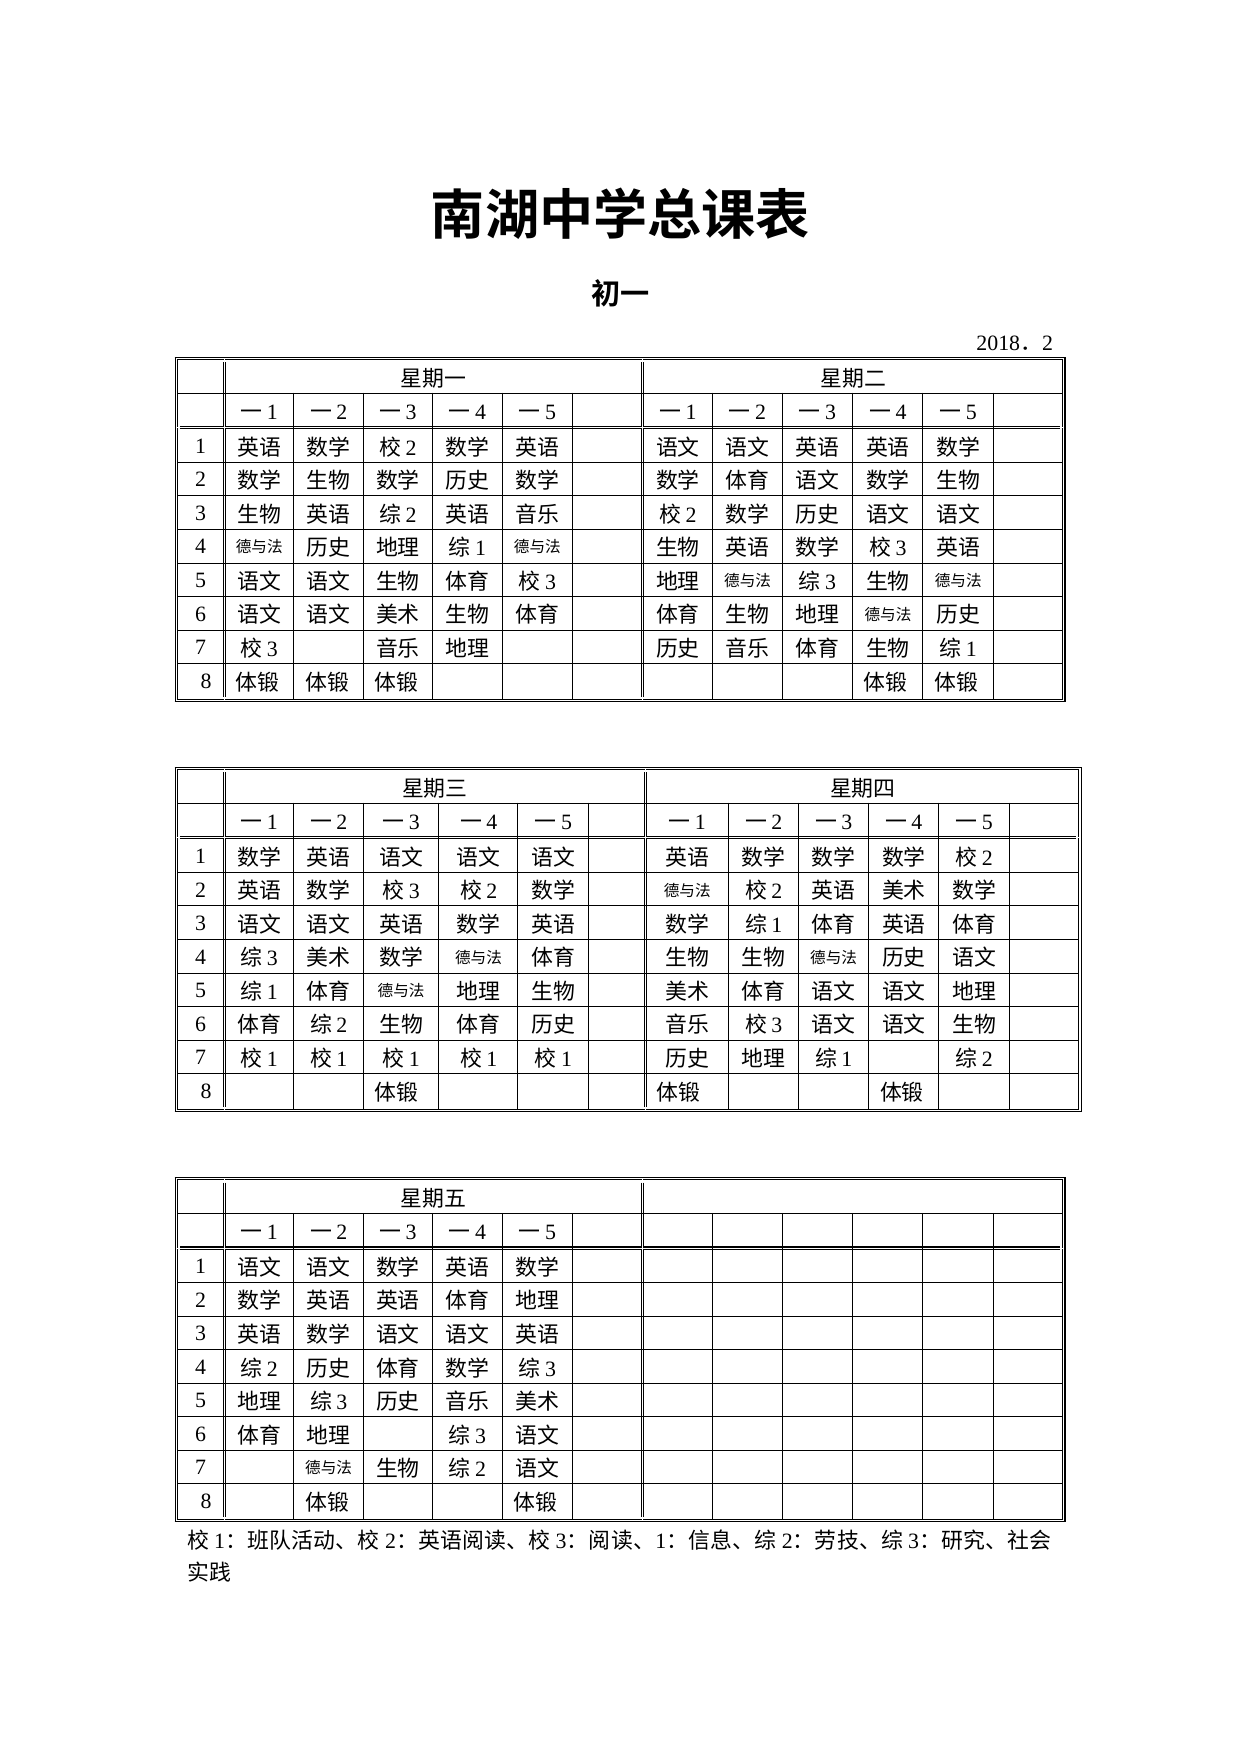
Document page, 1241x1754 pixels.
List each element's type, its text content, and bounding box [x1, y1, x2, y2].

table_cell 历史 [518, 1007, 588, 1039]
table_cell 一2 [294, 804, 363, 836]
table_cell [783, 1484, 852, 1519]
table_cell 地理 [783, 597, 852, 629]
table_cell [1010, 974, 1078, 1006]
table_cell 6 [178, 1417, 223, 1450]
table_cell 生物 [729, 940, 798, 972]
table_cell 8 [178, 1074, 224, 1109]
table_cell [573, 1484, 643, 1519]
table_cell [224, 1074, 293, 1109]
table_cell 语文 [226, 1250, 293, 1282]
table_cell 数学 [226, 463, 293, 495]
table_cell 体锻 [294, 1484, 363, 1519]
table_cell 综2 [294, 1007, 363, 1039]
table_cell [994, 463, 1062, 495]
table_cell [713, 1317, 782, 1349]
table_header 星期五 [224, 1178, 643, 1213]
table_cell [994, 496, 1062, 529]
table_cell 音乐 [364, 631, 432, 663]
table_cell 地理 [226, 1384, 293, 1416]
table_cell 综3 [226, 940, 293, 972]
table_cell 体育 [294, 974, 363, 1006]
table_cell 英语 [799, 873, 868, 905]
table_cell [589, 1041, 644, 1073]
table_cell [589, 804, 644, 836]
table_cell 英语 [783, 429, 852, 462]
table_cell [994, 1451, 1062, 1483]
table_cell [644, 1214, 712, 1246]
table_cell 体育 [783, 631, 852, 663]
table_cell 综2 [364, 496, 432, 529]
table_cell 语文 [226, 906, 293, 939]
table_header [178, 770, 224, 803]
table_cell 数学 [364, 463, 432, 495]
table_cell [994, 394, 1062, 426]
table_cell [1010, 1041, 1078, 1073]
text 2018．2 [187, 324, 1053, 357]
table_cell 语文 [294, 597, 363, 629]
table_cell [994, 426, 1064, 462]
table_cell 体育 [226, 1007, 293, 1039]
table_cell 7 [178, 1041, 223, 1073]
table_cell [573, 530, 641, 562]
text 校1：班队活动、校2：英语阅读、校3：阅读、1：信息、综2：劳技、综3：研究、社会实践 [187, 1522, 1053, 1587]
table_cell 生物 [294, 463, 363, 495]
table_cell 一4 [869, 804, 938, 836]
table_cell [439, 1074, 517, 1109]
table_cell 校1 [518, 1041, 588, 1073]
table_cell 英语 [226, 429, 293, 462]
table_cell [783, 1283, 852, 1316]
table_cell [923, 1484, 993, 1519]
table_cell 语文 [226, 564, 293, 596]
table_cell 数学 [433, 429, 502, 462]
table_cell 语文 [869, 974, 938, 1006]
table_cell [783, 1417, 852, 1450]
table_cell 2 [178, 873, 223, 905]
table_cell 语文 [783, 463, 852, 495]
table_cell 德与法 [853, 597, 922, 629]
table_cell [923, 1317, 993, 1349]
table_cell [503, 631, 572, 663]
table_cell 语文 [294, 1250, 363, 1282]
table_cell 语文 [364, 839, 438, 872]
table_cell [994, 664, 1062, 699]
table_cell [869, 1041, 938, 1073]
table_cell [923, 1384, 993, 1416]
table_cell 语文 [869, 1007, 938, 1039]
table_cell 数学 [294, 429, 363, 462]
table_cell 美术 [647, 974, 728, 1006]
table_cell 体育 [439, 1007, 517, 1039]
table_cell [644, 1417, 712, 1450]
table_cell 一4 [433, 394, 502, 426]
table_cell [573, 496, 641, 529]
table_cell [433, 1484, 502, 1519]
table_cell 一4 [433, 1214, 502, 1246]
table_cell 体育 [503, 597, 572, 629]
table_cell 体锻 [364, 664, 432, 699]
table_cell [589, 1007, 644, 1039]
table_cell 体锻 [364, 1074, 438, 1109]
table_cell 一1 [226, 1214, 293, 1246]
table_cell 体锻 [923, 664, 993, 699]
table_cell 一4 [439, 804, 517, 836]
table_cell [1010, 836, 1080, 872]
table_cell 历史 [647, 1041, 728, 1073]
table_cell 校2 [364, 429, 432, 462]
table_cell [364, 1417, 432, 1450]
table_cell 校1 [364, 1041, 438, 1073]
table_cell [433, 664, 502, 699]
table_cell 历史 [294, 1350, 363, 1383]
table_cell 语文 [518, 839, 588, 872]
table_cell 美术 [503, 1384, 572, 1416]
table_cell 校1 [294, 1041, 363, 1073]
table_cell 生物 [853, 631, 922, 663]
table_cell [923, 1283, 993, 1316]
table_cell 语文 [713, 429, 782, 462]
table_cell 语文 [503, 1451, 572, 1483]
table_cell 数学 [503, 463, 572, 495]
table_cell 校2 [439, 873, 517, 905]
table_cell [923, 1417, 993, 1450]
table_cell [573, 1250, 641, 1282]
table_cell [573, 1451, 641, 1483]
table_cell 地理 [439, 974, 517, 1006]
table_cell [178, 804, 223, 836]
table_cell 美术 [364, 597, 432, 629]
table_cell 语文 [644, 429, 712, 462]
table_cell 一1 [226, 804, 293, 836]
table_cell 数学 [226, 839, 293, 872]
table_cell 6 [178, 1007, 223, 1039]
table_cell [573, 564, 641, 596]
table_cell 一3 [364, 1214, 432, 1246]
table_cell [923, 1250, 993, 1282]
table_cell 体育 [364, 1350, 432, 1383]
table_cell [178, 1214, 223, 1246]
table_cell 历史 [644, 631, 712, 663]
table_cell 美术 [869, 873, 938, 905]
table_cell [713, 1417, 782, 1450]
table_cell 一5 [503, 1214, 572, 1246]
table_cell 一5 [939, 804, 1009, 836]
table_cell 一2 [294, 394, 363, 426]
table_cell 数学 [939, 873, 1009, 905]
table_cell 体育 [518, 940, 588, 972]
table_cell 地理 [364, 530, 432, 562]
table_cell 数学 [713, 496, 782, 529]
table_cell [573, 597, 641, 629]
table_cell [994, 1417, 1062, 1450]
table_cell [853, 1384, 922, 1416]
table_cell 英语 [647, 839, 728, 872]
table_cell [713, 1250, 782, 1282]
table_cell 语文 [439, 839, 517, 872]
table_cell 英语 [364, 1283, 432, 1316]
text 初一 [187, 259, 1053, 324]
table_cell 1 [176, 426, 224, 462]
table_cell 地理 [644, 564, 712, 596]
table_cell 校3 [853, 530, 922, 562]
table_cell [226, 1451, 293, 1483]
table_cell [923, 1214, 993, 1246]
table_cell 生物 [364, 1451, 432, 1483]
table_cell 地理 [939, 974, 1009, 1006]
table_cell 综2 [939, 1041, 1009, 1073]
table_cell [589, 839, 644, 872]
table_cell [729, 1074, 798, 1109]
table_cell 综1 [923, 631, 993, 663]
table_cell [573, 1283, 641, 1316]
table_cell [1010, 873, 1078, 905]
table_cell 数学 [364, 1250, 432, 1282]
table_cell [224, 1484, 293, 1519]
table_cell 校3 [729, 1007, 798, 1039]
table_cell 英语 [869, 906, 938, 939]
table_cell 语文 [294, 564, 363, 596]
table_cell 数学 [853, 463, 922, 495]
table_cell [994, 1484, 1062, 1519]
table_cell 一1 [226, 394, 293, 426]
text 南湖中学总课表 [187, 162, 1053, 259]
table_cell 德与法 [923, 564, 993, 596]
table_cell 德与法 [713, 564, 782, 596]
table_cell [994, 1214, 1062, 1246]
table_cell [853, 1417, 922, 1450]
table_cell 综2 [433, 1451, 502, 1483]
table_cell 数学 [518, 873, 588, 905]
table_cell 英语 [853, 429, 922, 462]
table_cell [853, 1250, 922, 1282]
table_cell 生物 [713, 597, 782, 629]
table_cell [644, 1317, 712, 1349]
table_cell 数学 [294, 1317, 363, 1349]
table_cell [853, 1451, 922, 1483]
table_cell 一3 [783, 394, 852, 426]
table_header [178, 1180, 224, 1213]
table_cell 历史 [433, 463, 502, 495]
table_cell [1010, 906, 1078, 939]
table_cell 英语 [226, 1317, 293, 1349]
table_cell 地理 [729, 1041, 798, 1073]
table_cell 一2 [729, 804, 798, 836]
table_cell 体育 [713, 463, 782, 495]
table_cell 体锻 [294, 664, 363, 699]
table_cell 历史 [923, 597, 993, 629]
table_cell 英语 [503, 429, 572, 462]
table_cell 8 [178, 1484, 224, 1519]
table_cell 综1 [799, 1041, 868, 1073]
table_cell 音乐 [647, 1007, 728, 1039]
table_cell [994, 1350, 1062, 1383]
table_cell 8 [178, 664, 224, 699]
table_cell 生物 [939, 1007, 1009, 1039]
table_cell 音乐 [503, 496, 572, 529]
table_cell 4 [178, 1350, 223, 1383]
table_cell 音乐 [433, 1384, 502, 1416]
table_cell 一3 [364, 394, 432, 426]
table_cell [853, 1484, 922, 1519]
table_cell 体锻 [645, 1074, 728, 1109]
table_cell 语文 [433, 1317, 502, 1349]
table_cell 语文 [939, 940, 1009, 972]
table_cell 体育 [799, 906, 868, 939]
table_cell 一2 [294, 1214, 363, 1246]
table_cell [713, 1283, 782, 1316]
table_cell [643, 664, 712, 699]
table_cell [294, 631, 363, 663]
table_cell [518, 1074, 588, 1109]
table_cell 3 [178, 496, 223, 529]
table_cell [1010, 940, 1078, 972]
table_cell 英语 [364, 906, 438, 939]
table_cell [573, 463, 641, 495]
table_cell 德与法 [799, 940, 868, 972]
table_cell 语文 [364, 1317, 432, 1349]
table_cell 综2 [226, 1350, 293, 1383]
table_cell 英语 [713, 530, 782, 562]
table_cell [923, 1451, 993, 1483]
table_cell [573, 1214, 641, 1246]
table_cell 数学 [923, 429, 993, 462]
table_cell 校1 [439, 1041, 517, 1073]
table_cell 体育 [433, 1283, 502, 1316]
table_cell 5 [178, 974, 223, 1006]
table_cell 一1 [644, 394, 712, 426]
table_cell 英语 [294, 496, 363, 529]
table_cell 英语 [433, 496, 502, 529]
table_cell 数学 [439, 906, 517, 939]
table_cell 数学 [869, 839, 938, 872]
table_cell 生物 [433, 597, 502, 629]
table_cell 语文 [923, 496, 993, 529]
table_cell 1 [176, 836, 224, 872]
table_cell 德与法 [439, 940, 517, 972]
table_cell 体育 [939, 906, 1009, 939]
table_cell [573, 1384, 641, 1416]
table_cell 一5 [923, 394, 993, 426]
table_cell [644, 1451, 712, 1483]
table_cell [713, 1214, 782, 1246]
table_cell 生物 [518, 974, 588, 1006]
table_cell [713, 1350, 782, 1383]
table_cell 历史 [783, 496, 852, 529]
table_cell 德与法 [226, 530, 293, 562]
table_cell 4 [178, 940, 223, 972]
table_cell 数学 [503, 1250, 572, 1282]
table_cell 综3 [294, 1384, 363, 1416]
table_cell [644, 1250, 712, 1282]
table_cell [589, 1074, 645, 1109]
table_cell 校3 [364, 873, 438, 905]
table_cell 美术 [294, 940, 363, 972]
table_cell 英语 [226, 873, 293, 905]
table_cell [713, 1451, 782, 1483]
table_cell 生物 [644, 530, 712, 562]
table_cell 4 [178, 530, 223, 562]
table_cell [713, 1484, 782, 1519]
table_cell 英语 [923, 530, 993, 562]
table_cell 生物 [923, 463, 993, 495]
table_cell 综3 [503, 1350, 572, 1383]
table_cell 校3 [503, 564, 572, 596]
table_header [178, 360, 224, 393]
table_cell [853, 1350, 922, 1383]
table_cell [994, 1283, 1062, 1316]
table_cell 历史 [869, 940, 938, 972]
table_cell 体锻 [853, 664, 922, 699]
table_cell 语文 [294, 906, 363, 939]
table_cell 语文 [853, 496, 922, 529]
table_cell [783, 664, 852, 699]
table_cell [589, 974, 644, 1006]
table_cell 6 [178, 597, 223, 629]
table_cell 1 [178, 1246, 223, 1282]
table_cell 数学 [294, 873, 363, 905]
table_cell [853, 1214, 922, 1246]
table_cell [589, 940, 644, 972]
table_cell 7 [178, 631, 223, 663]
table_cell 综1 [729, 906, 798, 939]
table_cell [853, 1317, 922, 1349]
table_cell 数学 [647, 906, 728, 939]
table_cell 5 [178, 1384, 223, 1416]
table_cell [853, 1283, 922, 1316]
table_cell [589, 873, 644, 905]
table_cell 体育 [226, 1417, 293, 1450]
table_cell 2 [178, 1283, 223, 1316]
table_cell 综1 [433, 530, 502, 562]
table_cell 地理 [294, 1417, 363, 1450]
table_header 星期三 [224, 770, 645, 803]
table_cell 数学 [729, 839, 798, 872]
table_cell [364, 1484, 432, 1519]
table_cell [939, 1074, 1009, 1109]
table_cell 语文 [226, 597, 293, 629]
table_cell 生物 [647, 940, 728, 972]
table_cell [643, 1484, 712, 1519]
table_cell 校2 [729, 873, 798, 905]
table_cell [1010, 804, 1078, 836]
table_cell [644, 1384, 712, 1416]
table_cell 数学 [433, 1350, 502, 1383]
table_cell [994, 530, 1062, 562]
table_cell [713, 664, 782, 699]
table_cell 综1 [226, 974, 293, 1006]
table_cell 地理 [503, 1283, 572, 1316]
table_cell 德与法 [503, 530, 572, 562]
table_cell [783, 1214, 852, 1246]
table_cell 一5 [503, 394, 572, 426]
table_header [643, 1180, 1062, 1213]
table_cell [994, 597, 1062, 629]
table_cell 体锻 [869, 1074, 938, 1109]
table_cell [644, 1350, 712, 1383]
table_cell [573, 631, 641, 663]
table_cell [799, 1074, 868, 1109]
table_cell [783, 1350, 852, 1383]
table_cell 校2 [644, 496, 712, 529]
table_cell 德与法 [294, 1451, 363, 1483]
table_cell 历史 [294, 530, 363, 562]
table_cell 音乐 [713, 631, 782, 663]
table_cell [783, 1451, 852, 1483]
table_cell 体锻 [224, 664, 293, 699]
table_cell 历史 [364, 1384, 432, 1416]
table_cell 体育 [644, 597, 712, 629]
table_cell 校2 [939, 839, 1009, 872]
table_cell 英语 [503, 1317, 572, 1349]
table_cell 生物 [226, 496, 293, 529]
table_cell 体锻 [503, 1484, 572, 1519]
table_cell [994, 1317, 1062, 1349]
table_cell 2 [178, 463, 223, 495]
table_cell 校1 [226, 1041, 293, 1073]
table_cell 数学 [783, 530, 852, 562]
table_cell [294, 1074, 363, 1109]
table_cell 语文 [799, 1007, 868, 1039]
table_cell [783, 1317, 852, 1349]
table_header 星期二 [643, 360, 1062, 393]
table_cell [573, 1350, 641, 1383]
table_cell [923, 1350, 993, 1383]
table_cell [573, 394, 641, 426]
table_cell [573, 1317, 641, 1349]
table_cell [573, 664, 643, 699]
table_cell [994, 1384, 1062, 1416]
table_cell [994, 564, 1062, 596]
table_cell 综3 [433, 1417, 502, 1450]
table_cell 一2 [713, 394, 782, 426]
table_cell 英语 [518, 906, 588, 939]
table_cell 德与法 [364, 974, 438, 1006]
table_cell 数学 [226, 1283, 293, 1316]
table_cell [783, 1250, 852, 1282]
table_cell [1010, 1007, 1078, 1039]
table_cell 校3 [226, 631, 293, 663]
table_cell [178, 394, 223, 426]
table_cell [573, 1417, 641, 1450]
table_cell [589, 906, 644, 939]
table_cell 5 [178, 564, 223, 596]
table_cell 数学 [364, 940, 438, 972]
table_cell [503, 664, 572, 699]
table_cell [713, 1384, 782, 1416]
table_cell 生物 [364, 1007, 438, 1039]
table_cell 7 [178, 1451, 223, 1483]
table_cell [1010, 1074, 1078, 1109]
table_cell 语文 [503, 1417, 572, 1450]
table_cell 一3 [364, 804, 438, 836]
table_header 星期一 [224, 358, 643, 393]
table_cell 体育 [729, 974, 798, 1006]
table_cell 英语 [294, 839, 363, 872]
table_cell 德与法 [647, 873, 728, 905]
table_cell [573, 429, 641, 462]
table_cell [994, 1246, 1062, 1282]
table_cell 一5 [518, 804, 588, 836]
table_cell 一3 [799, 804, 868, 836]
table_cell 一4 [853, 394, 922, 426]
table_cell 综3 [783, 564, 852, 596]
table_cell [994, 631, 1062, 663]
table_cell 地理 [433, 631, 502, 663]
table_cell 体育 [433, 564, 502, 596]
table_cell 生物 [853, 564, 922, 596]
table_cell 生物 [364, 564, 432, 596]
table_cell 3 [178, 1317, 223, 1349]
table_cell [783, 1384, 852, 1416]
table_cell 语文 [799, 974, 868, 1006]
table_cell 英语 [433, 1250, 502, 1282]
table_cell 数学 [644, 463, 712, 495]
table_cell [644, 1283, 712, 1316]
table_header 星期四 [645, 770, 1078, 803]
table_cell 英语 [294, 1283, 363, 1316]
table_cell 数学 [799, 839, 868, 872]
table_cell 一1 [647, 804, 728, 836]
table_cell 3 [178, 906, 223, 939]
